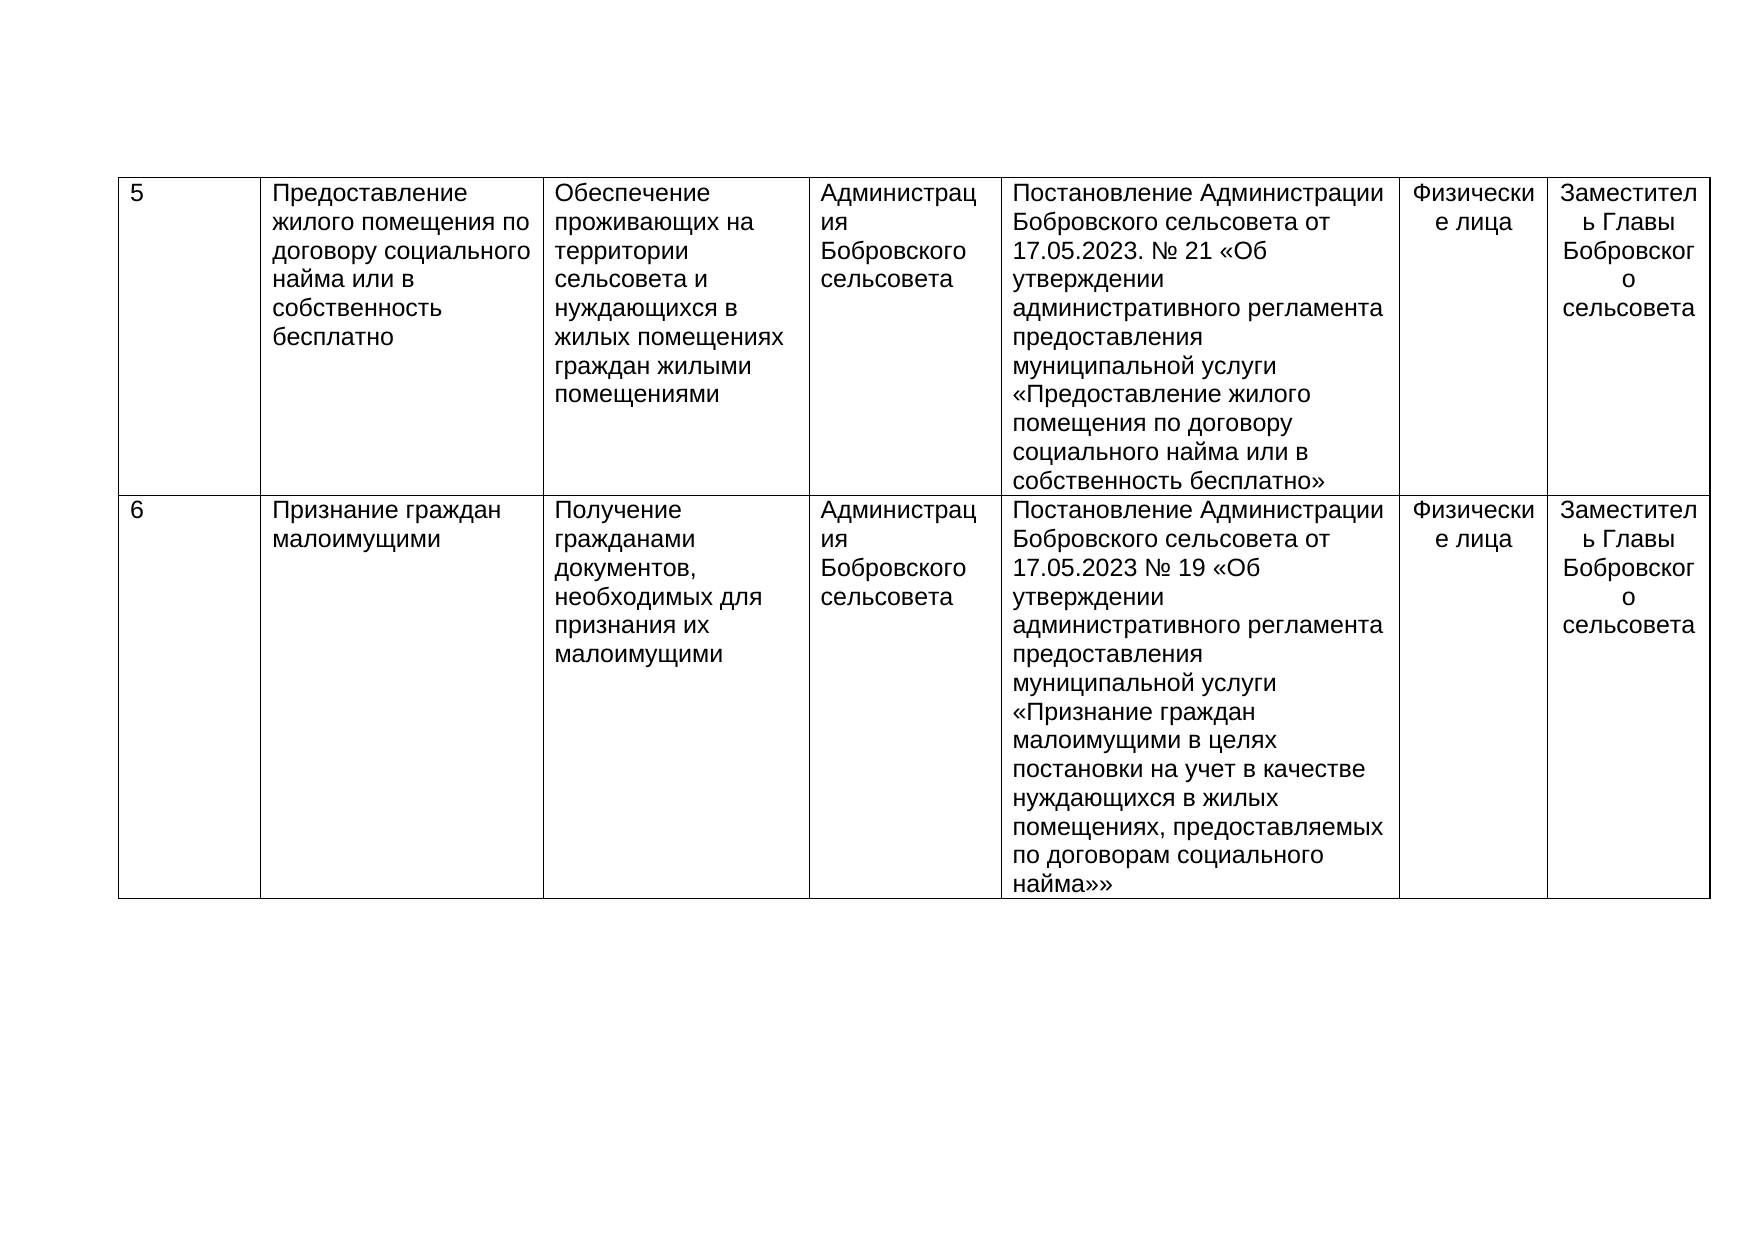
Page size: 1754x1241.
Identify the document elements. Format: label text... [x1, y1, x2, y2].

table_cell Постановление Администрации Бобровского сельсовета от 17.05.2023. № 21 «Об утверждении административного регламента предоставления муниципальной услуги «Предоставление жилого помещения по договору социального найма или в собственность бесплатно» [1002, 178, 1399, 494]
table_cell Предоставление жилого помещения по договору социального найма или в собственность бесплатно [261, 178, 543, 494]
table_cell 5 [119, 178, 260, 494]
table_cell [1548, 496, 1709, 898]
table_cell Признание граждан малоимущими [261, 496, 543, 898]
table_cell Обеспечение проживающих на территории сельсовета и нуждающихся в жилых помещениях граждан жилыми помещениями [544, 178, 809, 494]
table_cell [810, 496, 1001, 898]
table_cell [810, 178, 1001, 494]
table_cell Постановление Администрации Бобровского сельсовета от 17.05.2023 № 19 «Об утверждении административного регламента предоставления муниципальной услуги «Признание граждан малоимущими в целях постановки на учет в качестве нуждающихся в жилых помещениях, предоставляемых по договорам социального найма»» [1002, 496, 1399, 898]
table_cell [1548, 178, 1709, 494]
table_cell Физические лица [1400, 496, 1547, 898]
table_cell Получение гражданами документов, необходимых для признания их малоимущими [544, 496, 809, 898]
table_cell 6 [119, 496, 260, 898]
table_cell Физические лица [1400, 178, 1547, 494]
